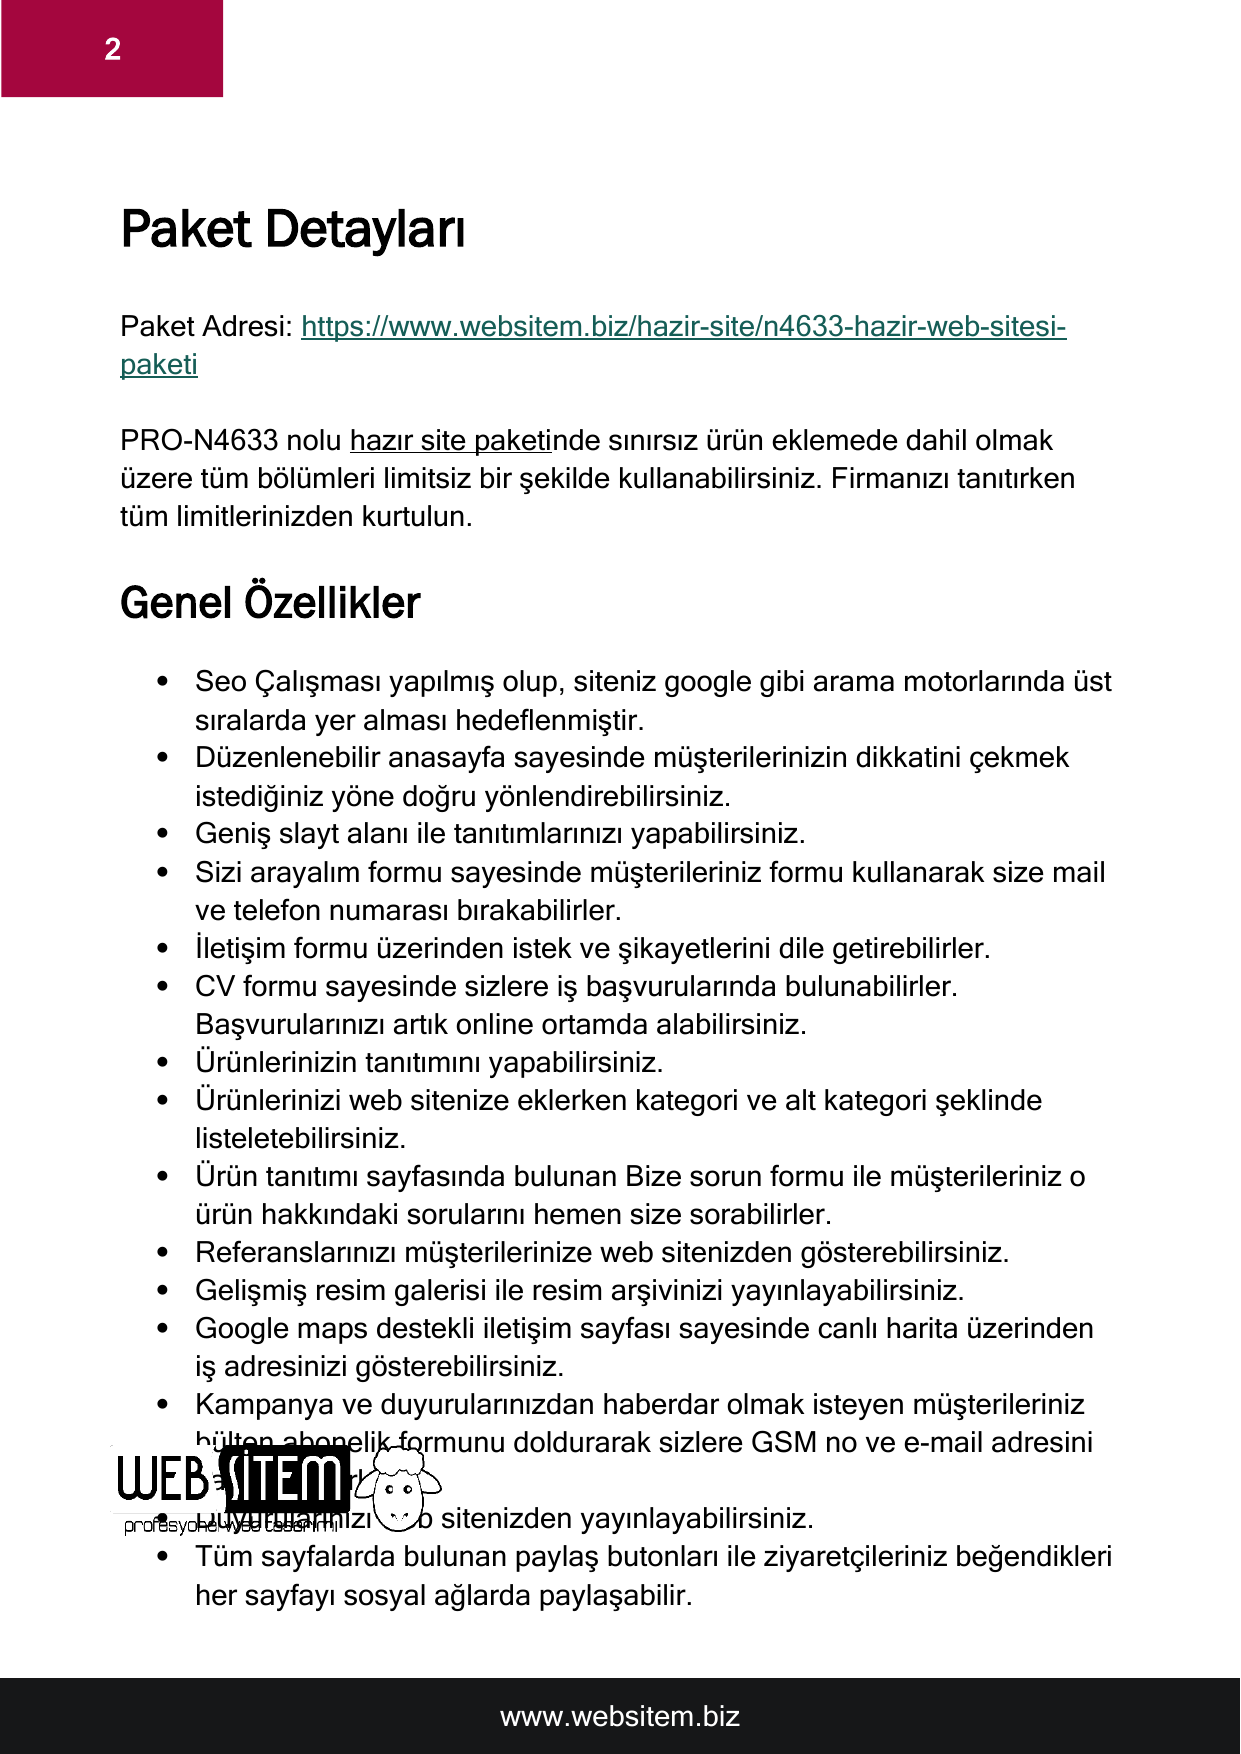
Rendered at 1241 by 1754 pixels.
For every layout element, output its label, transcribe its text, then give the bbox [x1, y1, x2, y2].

list Sizi arayalım formu sayesinde müşterileriniz formu kullanarak size mail ve telefon numarası bırakabilirler. [157, 855, 1120, 926]
subtitle Genel Özellikler [120, 575, 1120, 627]
picture [104, 1441, 446, 1538]
list Gelişmiş resim galerisi ile resim arşivinizi yayınlayabilirsiniz. [157, 1274, 1120, 1307]
list Google maps destekli iletişim sayfası sayesinde canlı harita üzerinden iş adresinizi gösterebilirsiniz. [157, 1312, 1120, 1383]
list Ürün tanıtımı sayfasında bulunan Bize sorun formu ile müşterileriniz o ürün hakkındaki sorularını hemen size sorabilirler. [157, 1159, 1120, 1231]
list İletişim formu üzerinden istek ve şikayetlerini dile getirebilirler. [157, 931, 1120, 964]
list Seo Çalışması yapılmış olup, siteniz google gibi arama motorlarında üst sıralarda yer alması hedeflenmiştir. [157, 665, 1120, 736]
list Geniş slayt alanı ile tanıtımlarınızı yapabilirsiniz. [157, 817, 1120, 850]
list Referanslarınızı müşterilerinize web sitenizden gösterebilirsiniz. [157, 1236, 1120, 1269]
list CV formu sayesinde sizlere iş başvurularında bulunabilirler. Başvurularınızı artık online ortamda alabilirsiniz. [157, 969, 1120, 1040]
list Tüm sayfalarda bulunan paylaş butonları ile ziyaretçileriniz beğendikleri her sayfayı sosyal ağlarda paylaşabilir. [157, 1540, 1120, 1611]
list Duyurularınızı web sitenizden yayınlayabilirsiniz. [446, 1502, 1120, 1535]
list Kampanya ve duyurularınızdan haberdar olmak isteyen müşterileriniz bülten abonelik formunu doldurarak sizlere GSM no ve e-mail adresini kayıt edebilirler. [157, 1388, 1120, 1497]
subtitle Paket Detayları [120, 196, 1120, 257]
text PRO-N4633 nolu hazır site paketinde sınırsız ürün eklemede dahil olmak üzere tüm bölümleri limitsiz bir şekilde kullanabilirsiniz. Firmanızı tanıtırken tüm limitlerinizden kurtulun. [120, 423, 1120, 532]
list Ürünlerinizin tanıtımını yapabilirsiniz. [157, 1045, 1120, 1078]
list Düzenlenebilir anasayfa sayesinde müşterilerinizin dikkatini çekmek istediğiniz yöne doğru yönlendirebilirsiniz. [157, 741, 1120, 812]
list Ürünlerinizi web sitenize eklerken kategori ve alt kategori şeklinde listeletebilirsiniz. [157, 1083, 1120, 1154]
text Paket Adresi: https://www.websitem.biz/hazir-site/n4633-hazir-web-sitesi-paketi [120, 309, 1120, 381]
